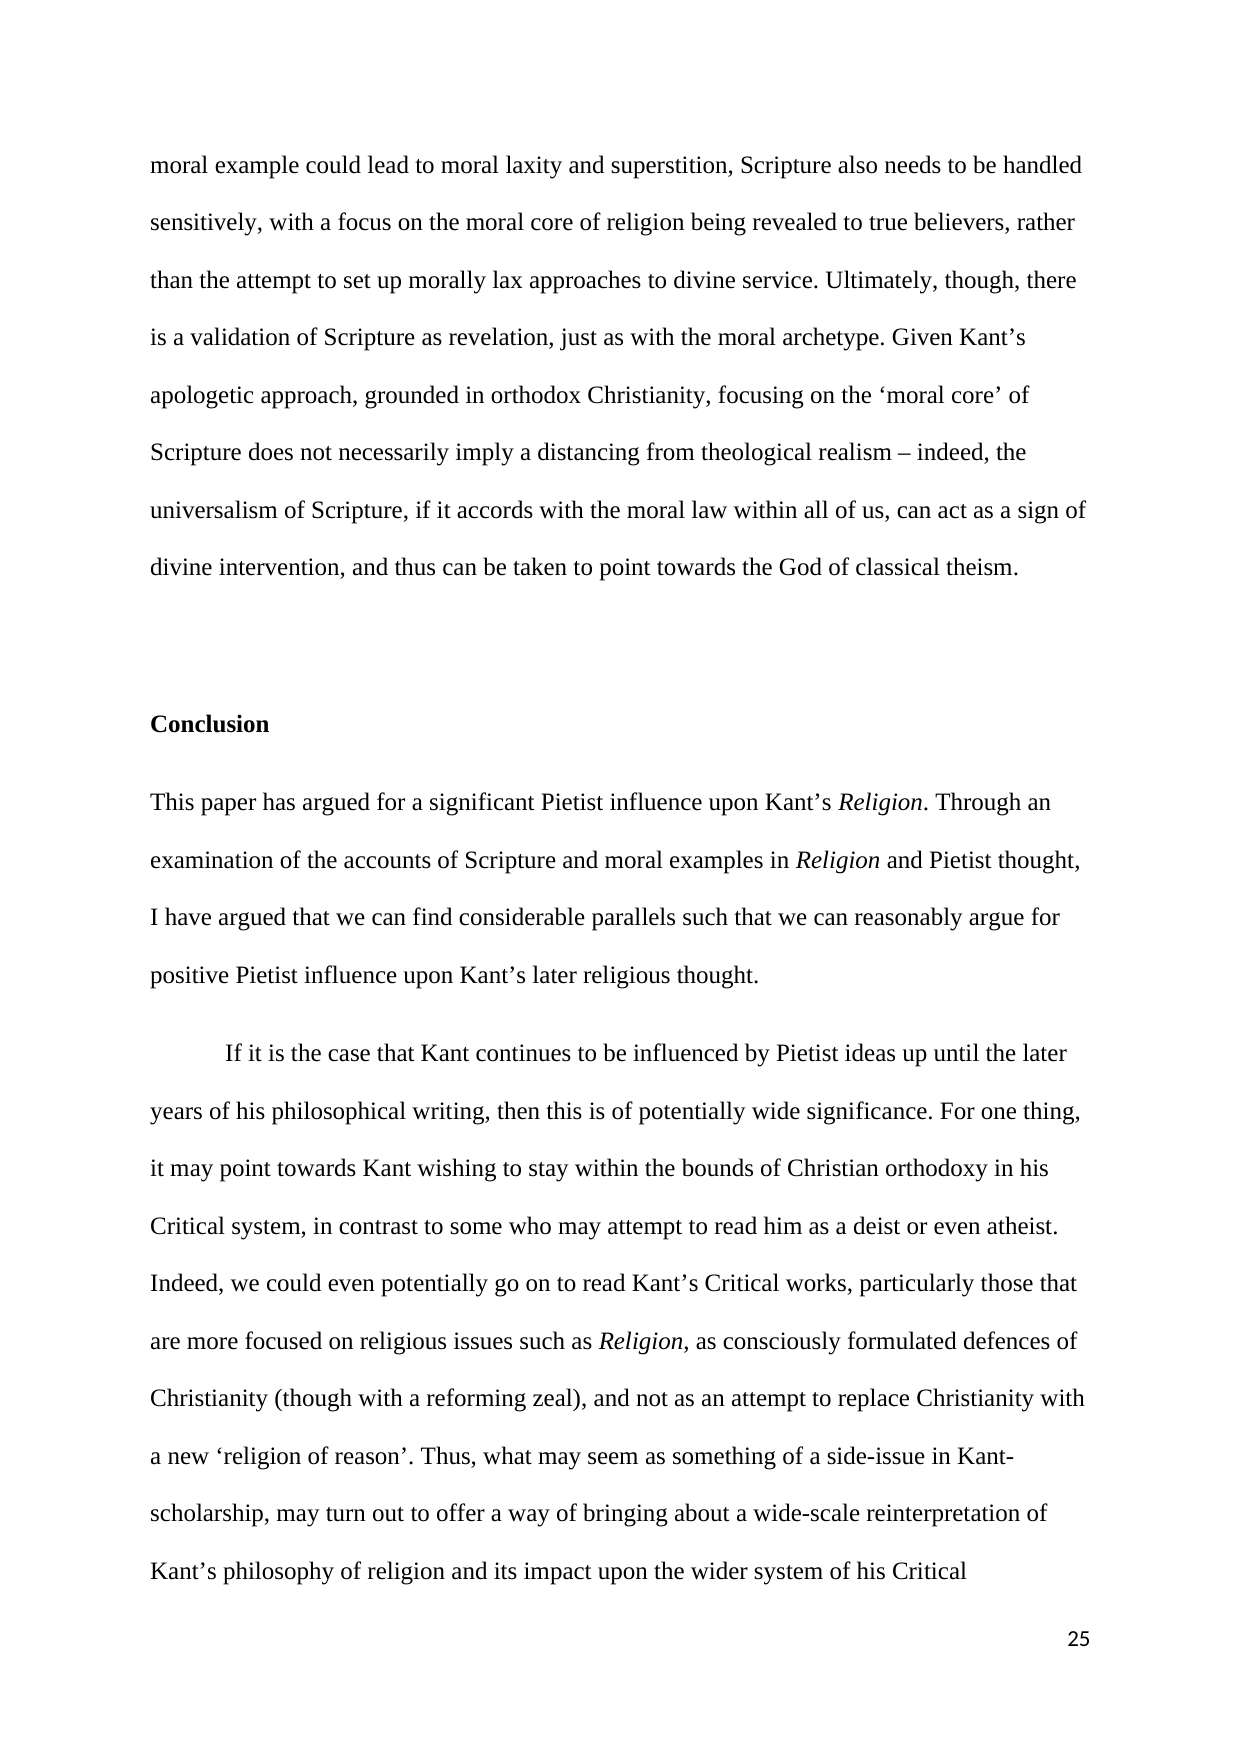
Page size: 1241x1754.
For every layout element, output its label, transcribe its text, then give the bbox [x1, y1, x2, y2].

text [150, 1038, 1090, 1584]
text This paper has argued for a significant Pietist influence upon Kant’s Religion. Through an examination of the accounts of Scripture and moral examples in Religion and Pietist thought, I have argued that we can find considerable parallels such that we can reasonably argue for positive Pietist influence upon Kant’s later religious thought. [150, 787, 1090, 989]
text Conclusion [150, 709, 1090, 738]
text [150, 150, 1090, 581]
